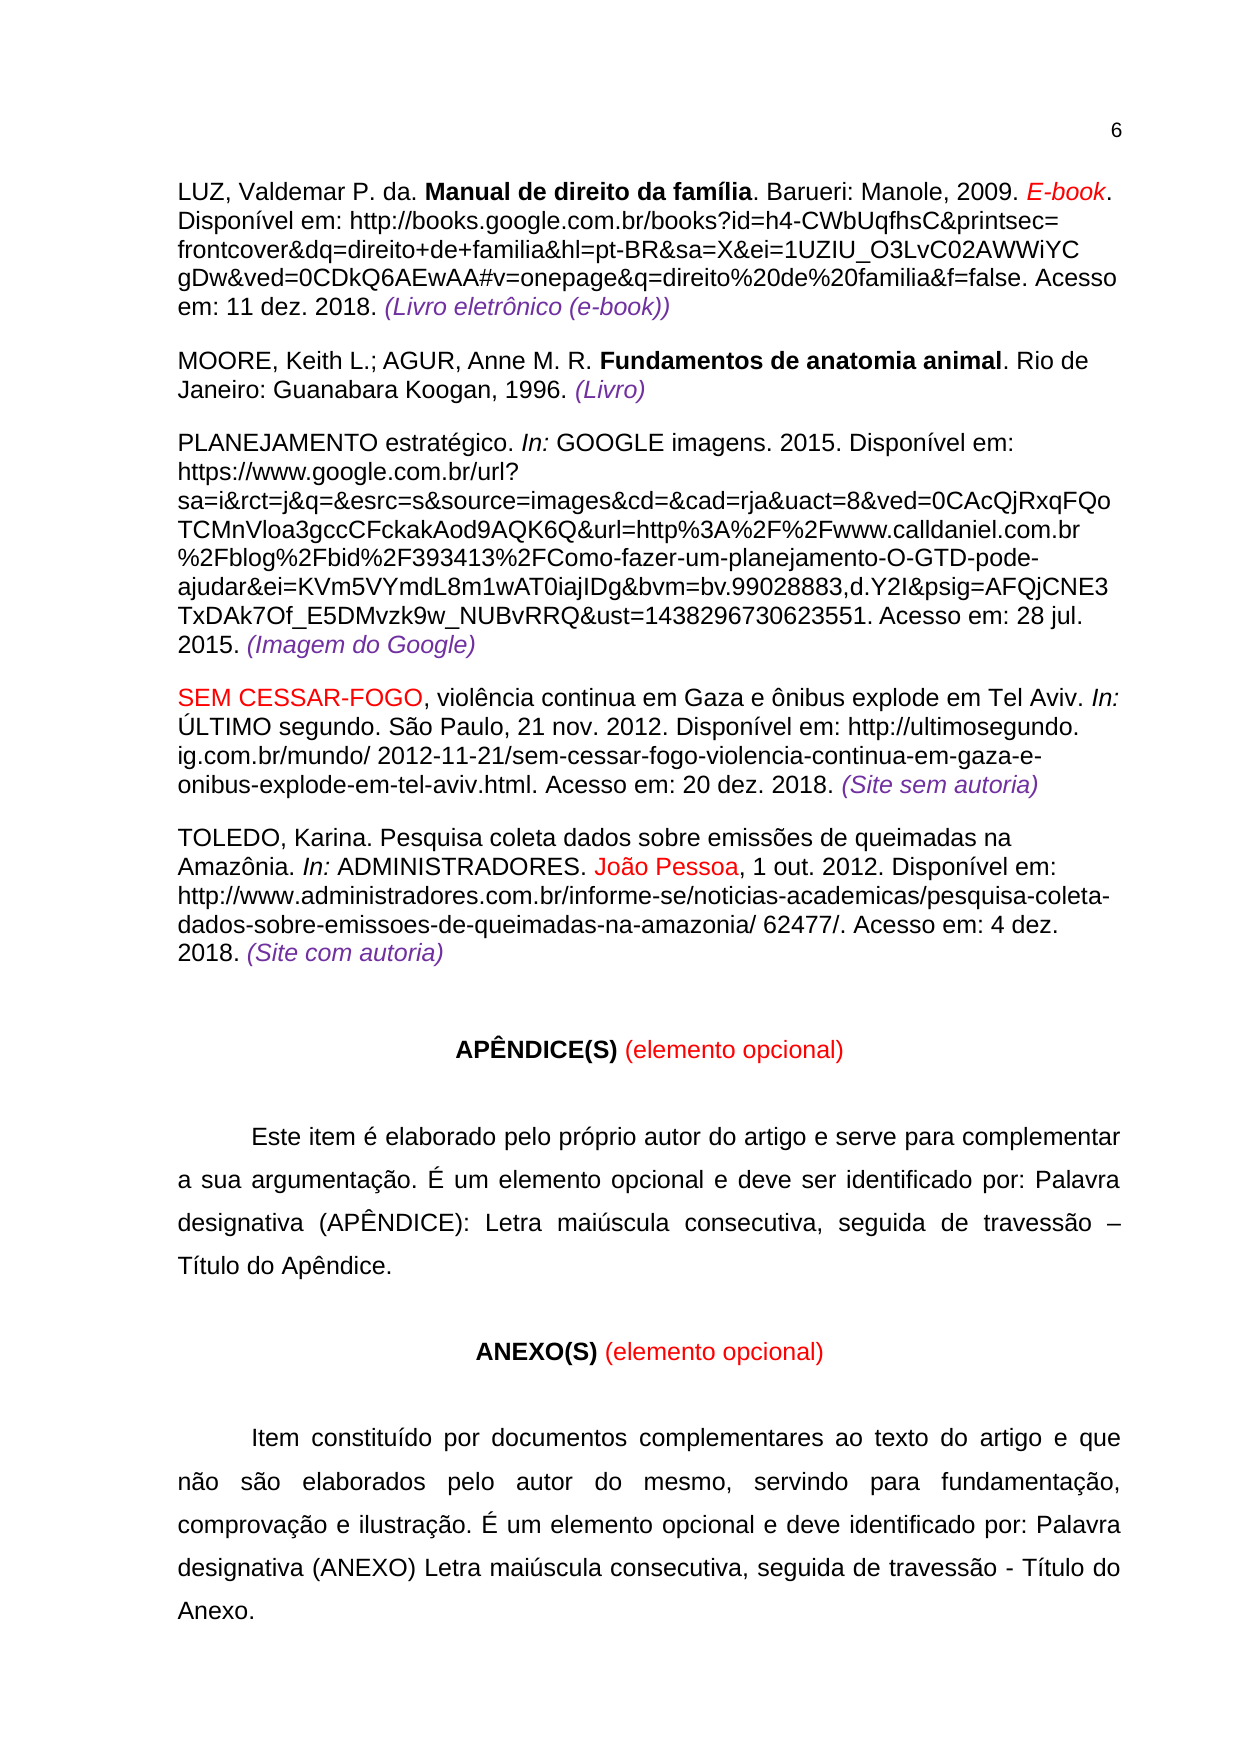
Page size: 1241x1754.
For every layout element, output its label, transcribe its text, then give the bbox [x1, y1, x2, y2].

text TOLEDO, Karina. Pesquisa coleta dados sobre emissões de queimadas na Amazônia. In: ADMINISTRADORES. João Pessoa, 1 out. 2012. Disponível em: http://www.administradores.com.br/informe-se/noticias-academicas/pesquisa-coleta-dados-sobre-emissoes-de-queimadas-na-amazonia/ 62477/. Acesso em: 4 dez. 2018. (Site com autoria) [177, 823, 1122, 967]
text ANEXO(S) (elemento opcional) [177, 1337, 1122, 1366]
text APÊNDICE(S) (elemento opcional) [177, 1035, 1122, 1064]
text PLANEJAMENTO estratégico. In: GOOGLE imagens. 2015. Disponível em: https://www.google.com.br/url?sa=i&rct=j&q=&esrc=s&source=images&cd=&cad=rja&uact=8&ved=0CAcQjRxqFQoTCMnVloa3gccCFckakAod9AQK6Q&url=http%3A%2F%2Fwww.calldaniel.com.br%2Fblog%2Fbid%2F393413%2FComo-fazer-um-planejamento-O-GTD-pode-ajudar&ei=KVm5VYmdL8m1wAT0iajIDg&bvm=bv.99028883,d.Y2I&psig=AFQjCNE3TxDAk7Of_E5DMvzk9w_NUBvRRQ&ust=1438296730623551. Acesso em: 28 jul. 2015. (Imagem do Google) [177, 428, 1122, 658]
text MOORE, Keith L.; AGUR, Anne M. R. Fundamentos de anatomia animal. Rio de Janeiro: Guanabara Koogan, 1996. (Livro) [177, 346, 1122, 403]
text Este item é elaborado pelo próprio autor do artigo e serve para complementar a sua argumentação. É um elemento opcional e deve ser identificado por: Palavra designativa (APÊNDICE): Letra maiúscula consecutiva, seguida de travessão – Título do Apêndice. [177, 1122, 1122, 1280]
text LUZ, Valdemar P. da. Manual de direito da família. Barueri: Manole, 2009. E-book. Disponível em: http://books.google.com.br/books?id=h4-CWbUqfhsC&printsec= frontcover&dq=direito+de+familia&hl=pt-BR&sa=X&ei=1UZIU_O3LvC02AWWiYC gDw&ved=0CDkQ6AEwAA#v=onepage&q=direito%20de%20familia&f=false. Acesso em: 11 dez. 2018. (Livro eletrônico (e-book)) [177, 177, 1122, 321]
text Item constituído por documentos complementares ao texto do artigo e que não são elaborados pelo autor do mesmo, servindo para fundamentação, comprovação e ilustração. É um elemento opcional e deve identificado por: Palavra designativa (ANEXO) Letra maiúscula consecutiva, seguida de travessão - Título do Anexo. [177, 1423, 1122, 1625]
text SEM CESSAR-FOGO, violência continua em Gaza e ônibus explode em Tel Aviv. In: ÚLTIMO segundo. São Paulo, 21 nov. 2012. Disponível em: http://ultimosegundo. ig.com.br/mundo/ 2012-11-21/sem-cessar-fogo-violencia-continua-em-gaza-e-onibus-explode-em-tel-aviv.html. Acesso em: 20 dez. 2018. (Site sem autoria) [177, 683, 1122, 798]
